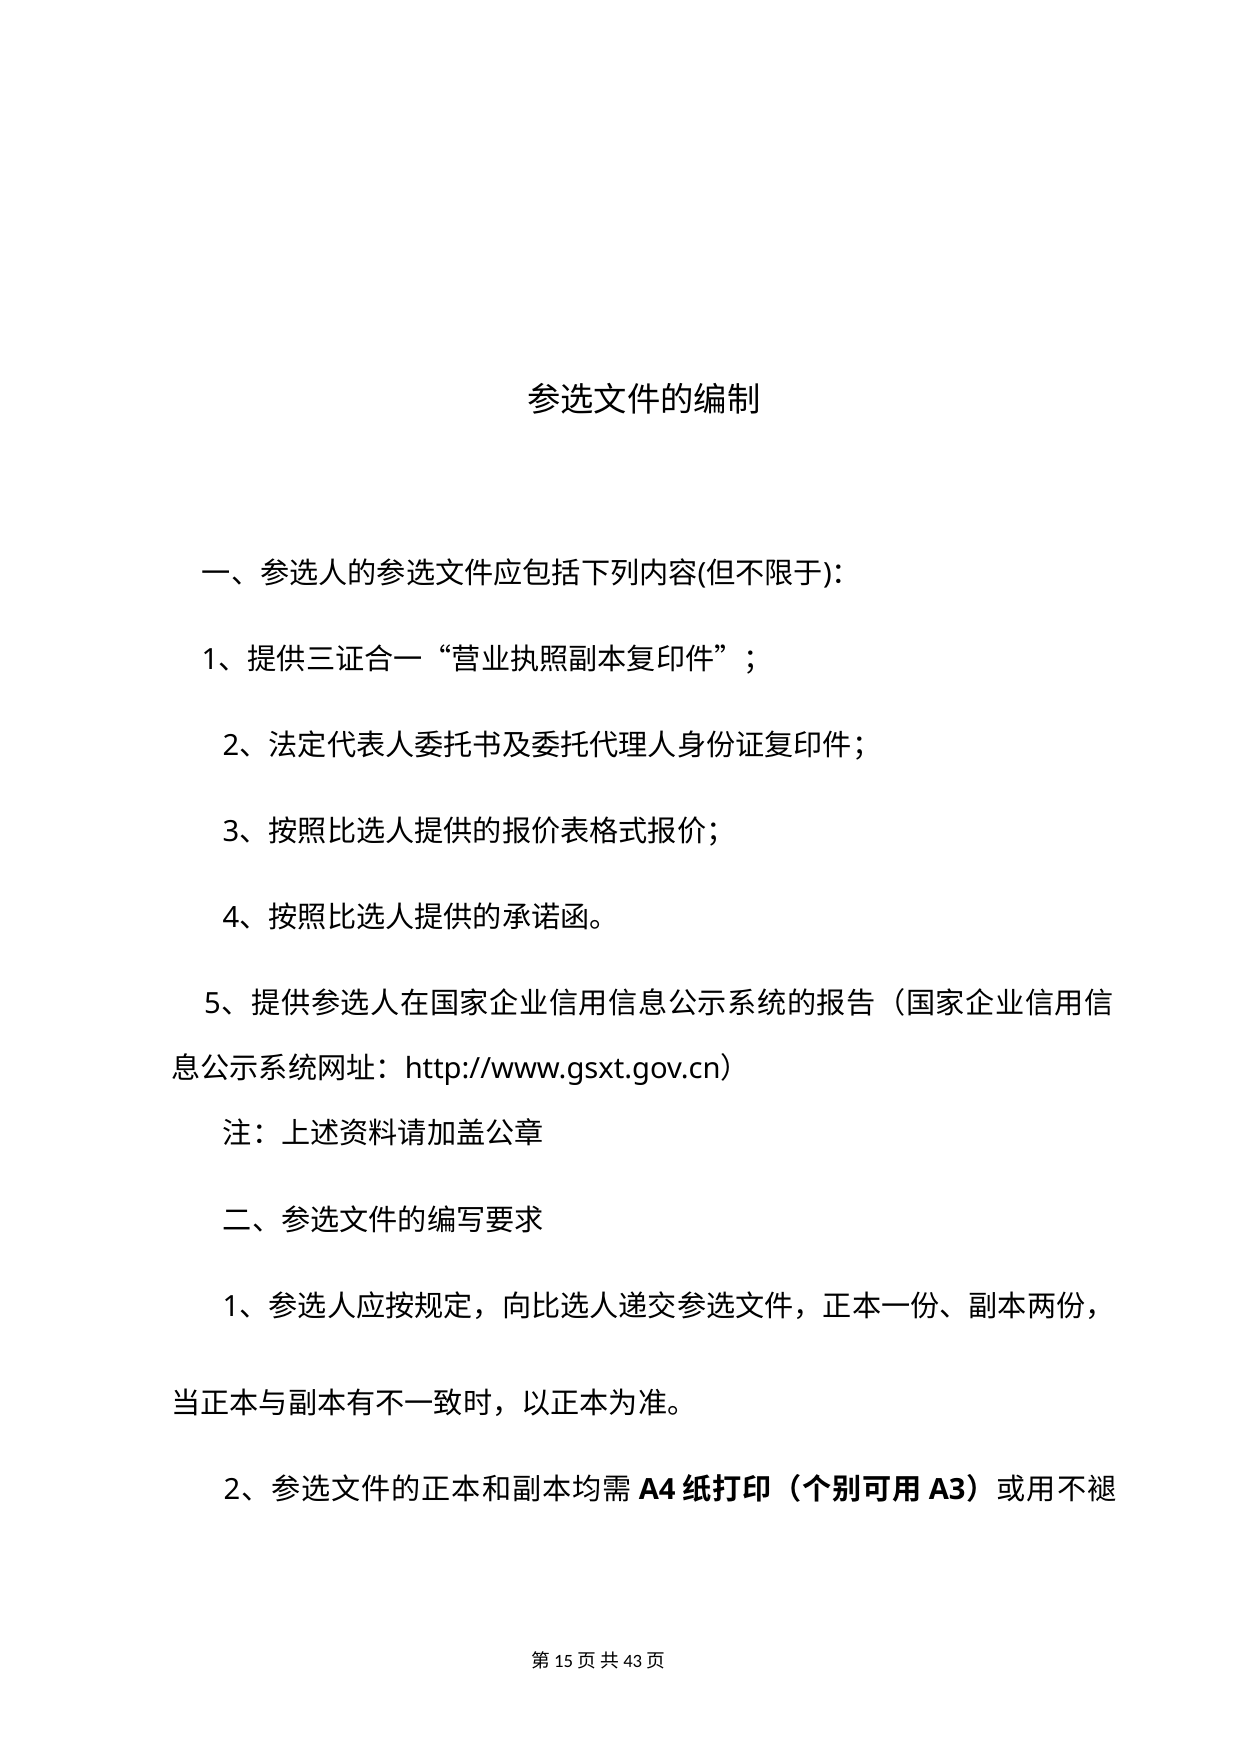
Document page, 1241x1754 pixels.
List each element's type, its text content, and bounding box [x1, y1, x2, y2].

text 2、法定代表人委托书及委托代理人身份证复印件； [171, 710, 1116, 775]
text 4、按照比选人提供的承诺函。 [171, 882, 1116, 947]
text 5、提供参选人在国家企业信用信息公示系统的报告（国家企业信用信息公示系统网址：http://www.gsxt.gov.cn） [171, 969, 1116, 1099]
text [171, 1454, 1116, 1519]
text 参选文件的编制 [171, 364, 1116, 429]
text 二、参选文件的编写要求 [171, 1185, 1116, 1250]
text 1、提供三证合一“营业执照副本复印件”； [171, 624, 1116, 689]
text 1、参选人应按规定，向比选人递交参选文件，正本一份、副本两份，当正本与副本有不一致时，以正本为准。 [171, 1271, 1116, 1433]
text 3、按照比选人提供的报价表格式报价； [171, 796, 1116, 861]
text 一、参选人的参选文件应包括下列内容(但不限于)： [171, 538, 1116, 603]
text 注：上述资料请加盖公章 [171, 1099, 1116, 1164]
